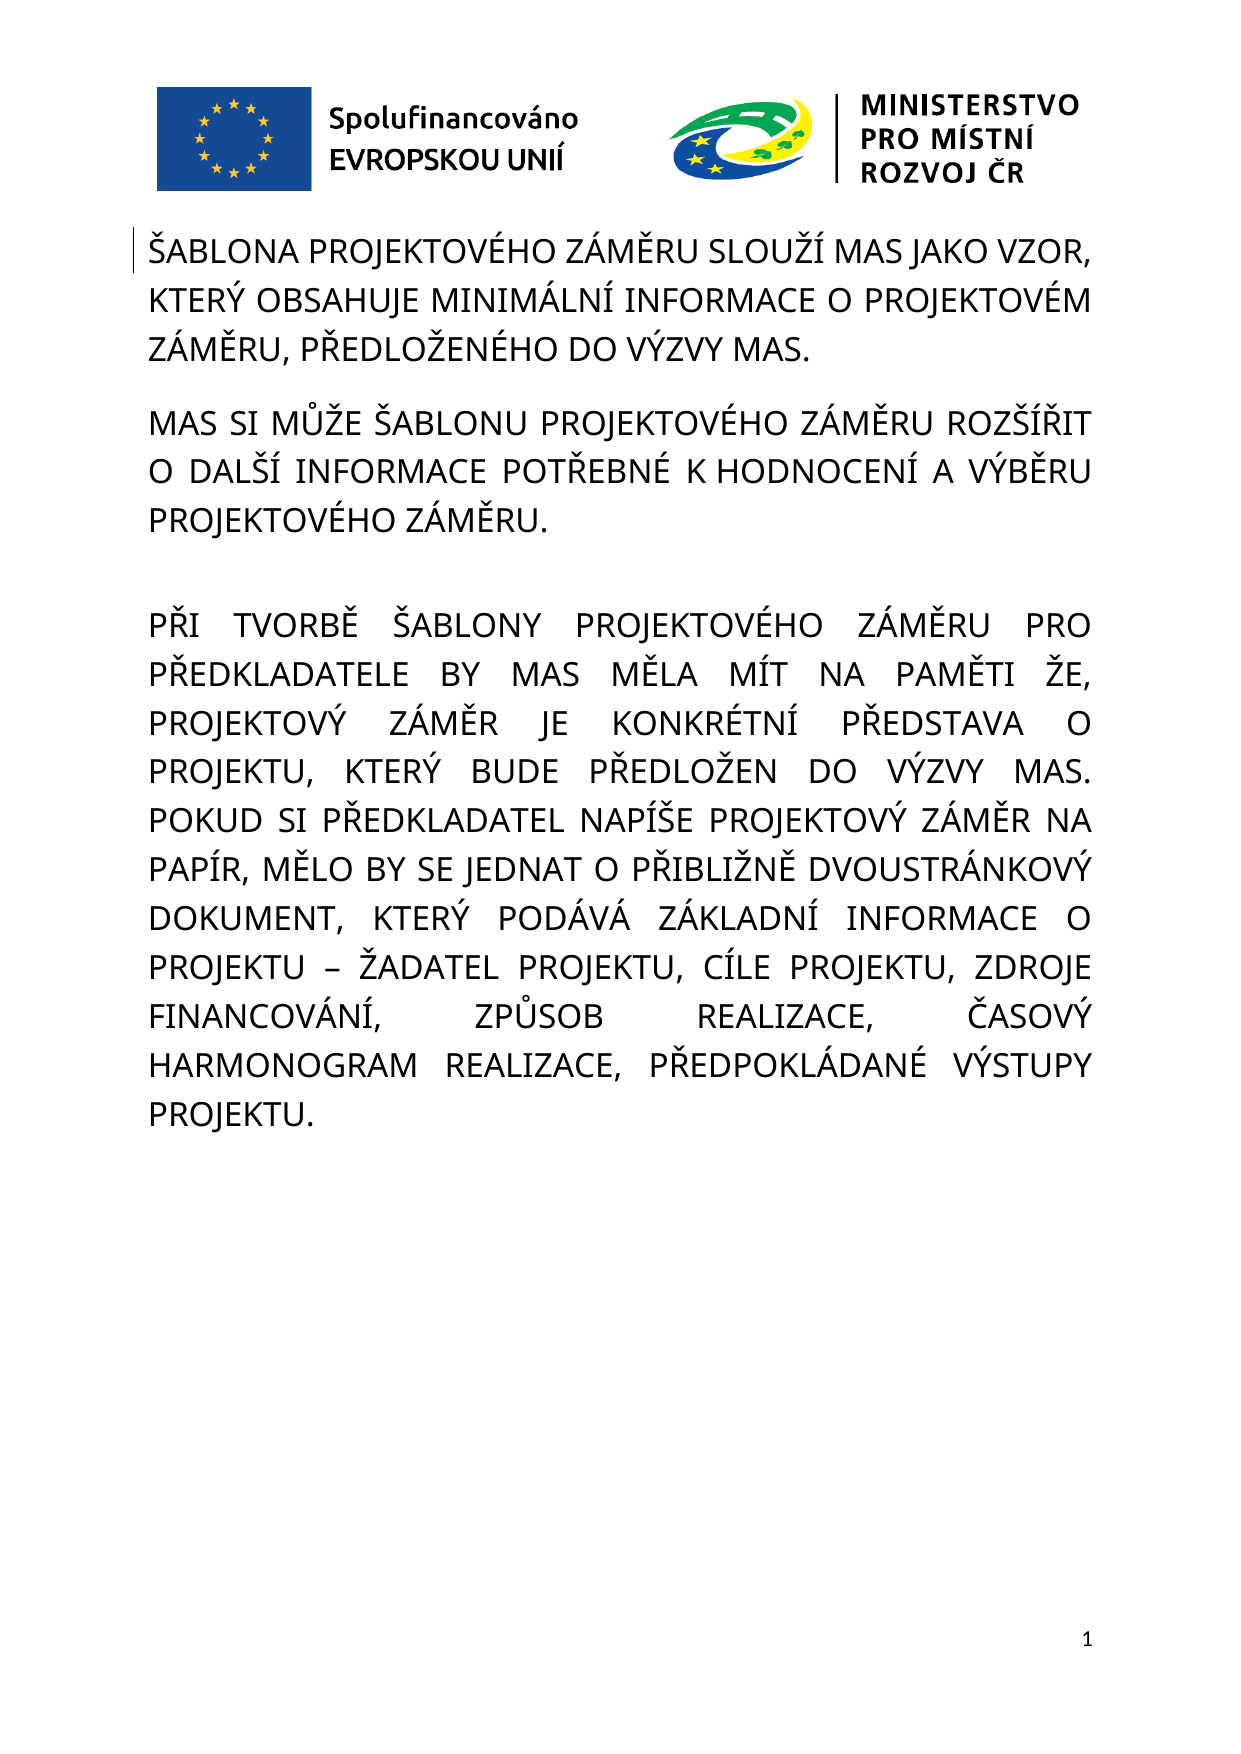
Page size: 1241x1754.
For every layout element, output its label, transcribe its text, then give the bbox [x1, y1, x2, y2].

subtitle MAS SI MŮŽE ŠABLONU PROJEKTOVÉHO ZÁMĚRU ROZŠÍŘIT O DALŠÍ INFORMACE POTŘEBNÉ K HODNOCENÍ A VÝBĚRU PROJEKTOVÉHO ZÁMĚRU. [148, 399, 1093, 543]
subtitle ŠABLONA PROJEKTOVÉHO ZÁMĚRU SLOUŽÍ MAS JAKO VZOR, KTERÝ OBSAHUJE MINIMÁLNÍ INFORMACE O PROJEKTOVÉM ZÁMĚRU, PŘEDLOŽENÉHO DO VÝZVY MAS. [148, 227, 1093, 371]
picture [147, 73, 1093, 203]
subtitle PŘI TVORBĚ ŠABLONY PROJEKTOVÉHO ZÁMĚRU PRO PŘEDKLADATELE BY MAS MĚLA MÍT NA PAMĚTI ŽE, PROJEKTOVÝ ZÁMĚR JE KONKRÉTNÍ PŘEDSTAVA O PROJEKTU, KTERÝ BUDE PŘEDLOŽEN DO VÝZVY MAS. POKUD SI PŘEDKLADATEL NAPÍŠE PROJEKTOVÝ ZÁMĚR NA PAPÍR, MĚLO BY SE JEDNAT O PŘIBLIŽNĚ DVOUSTRÁNKOVÝ DOKUMENT, KTERÝ PODÁVÁ ZÁKLADNÍ INFORMACE O PROJEKTU – ŽADATEL PROJEKTU, CÍLE PROJEKTU, ZDROJE FINANCOVÁNÍ, ZPŮSOB REALIZACE, ČASOVÝ HARMONOGRAM REALIZACE, PŘEDPOKLÁDANÉ VÝSTUPY PROJEKTU. [148, 601, 1093, 1136]
